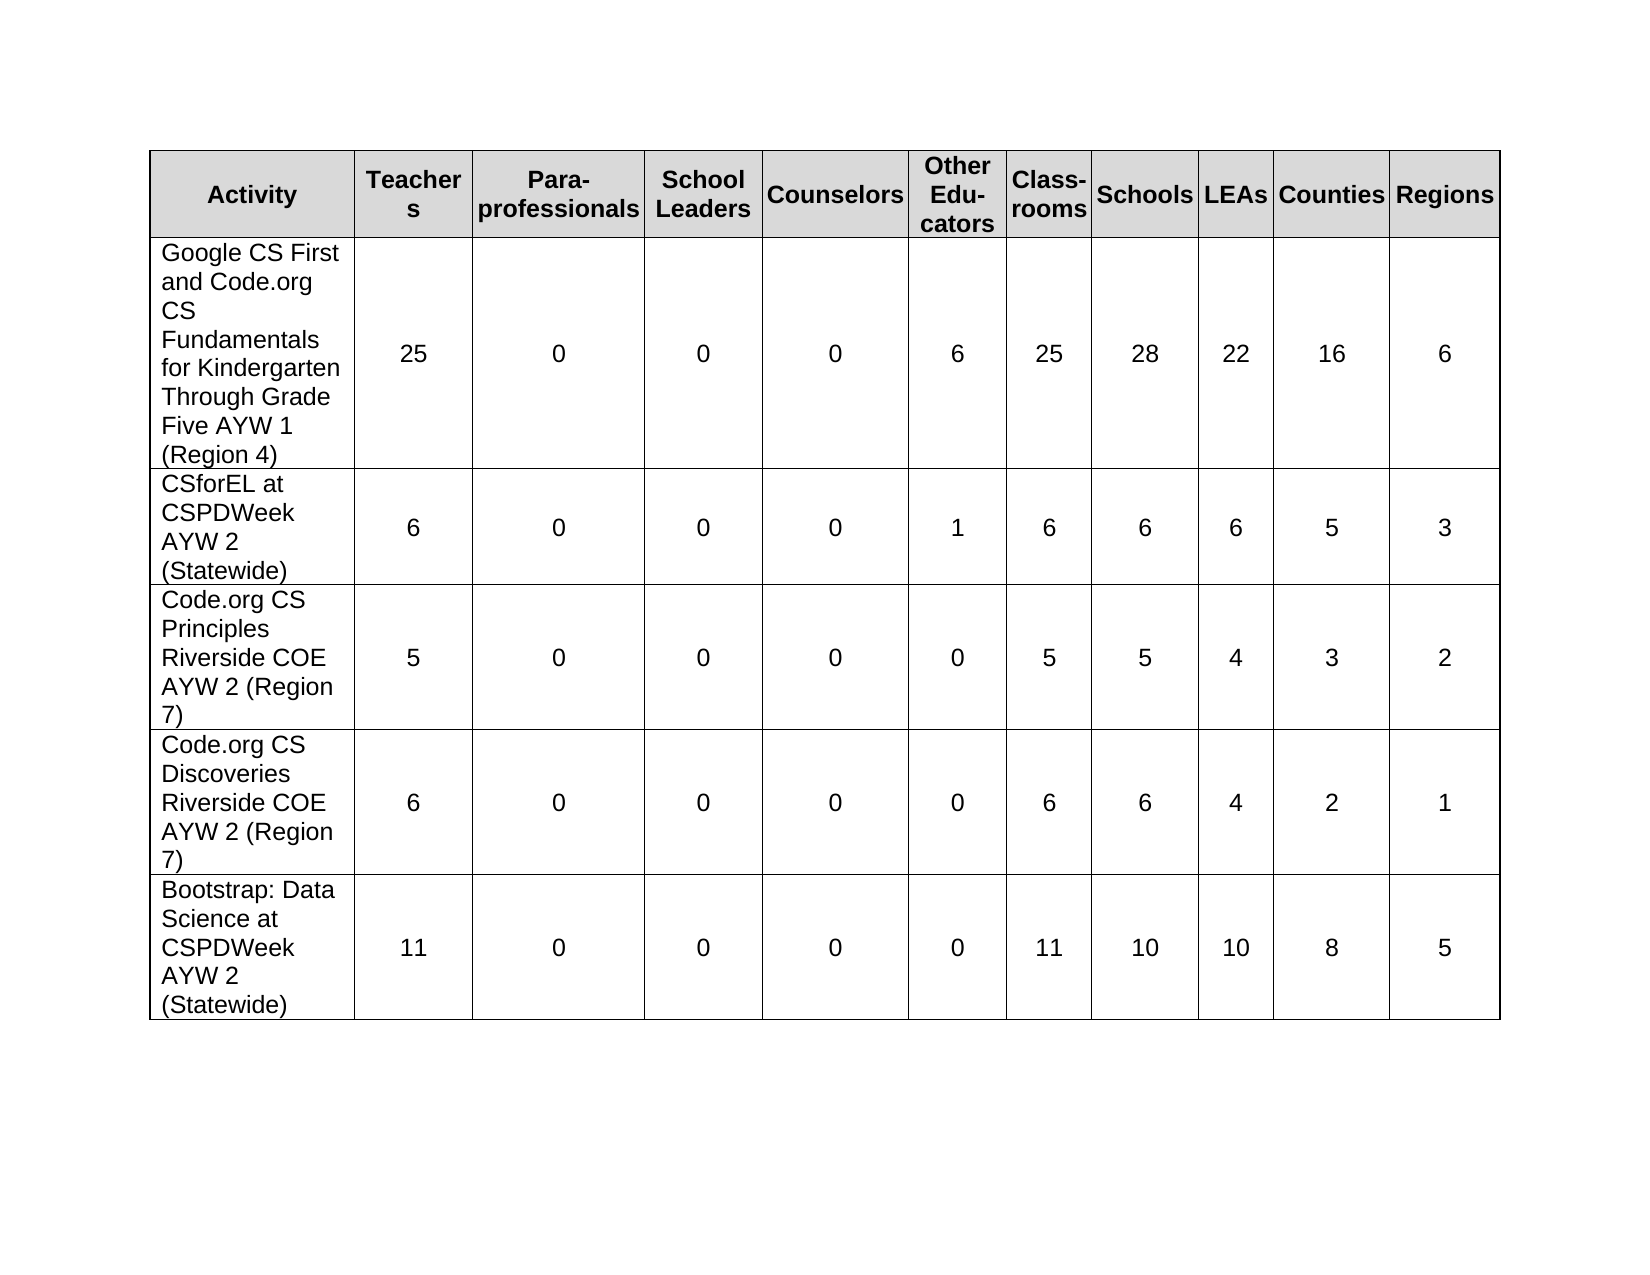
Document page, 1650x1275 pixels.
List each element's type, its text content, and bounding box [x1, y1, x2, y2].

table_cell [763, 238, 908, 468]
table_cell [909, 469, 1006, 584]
table_header Regions [1390, 151, 1499, 237]
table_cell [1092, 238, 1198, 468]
table_header Teachers [355, 151, 472, 237]
table_header Para-professionals [473, 151, 644, 237]
table_header School Leaders [645, 151, 762, 237]
table_header Activity [151, 151, 354, 237]
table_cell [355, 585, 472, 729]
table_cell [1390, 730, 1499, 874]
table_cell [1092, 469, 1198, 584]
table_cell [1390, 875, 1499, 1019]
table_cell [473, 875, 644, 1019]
table_header Other Edu-cators [909, 151, 1006, 237]
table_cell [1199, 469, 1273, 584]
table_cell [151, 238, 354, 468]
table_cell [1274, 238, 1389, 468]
table_header LEAs [1199, 151, 1273, 237]
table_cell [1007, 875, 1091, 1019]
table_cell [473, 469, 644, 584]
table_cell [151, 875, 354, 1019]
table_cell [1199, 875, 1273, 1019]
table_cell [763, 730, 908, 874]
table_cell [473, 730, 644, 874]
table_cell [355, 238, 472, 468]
table_header Schools [1092, 151, 1198, 237]
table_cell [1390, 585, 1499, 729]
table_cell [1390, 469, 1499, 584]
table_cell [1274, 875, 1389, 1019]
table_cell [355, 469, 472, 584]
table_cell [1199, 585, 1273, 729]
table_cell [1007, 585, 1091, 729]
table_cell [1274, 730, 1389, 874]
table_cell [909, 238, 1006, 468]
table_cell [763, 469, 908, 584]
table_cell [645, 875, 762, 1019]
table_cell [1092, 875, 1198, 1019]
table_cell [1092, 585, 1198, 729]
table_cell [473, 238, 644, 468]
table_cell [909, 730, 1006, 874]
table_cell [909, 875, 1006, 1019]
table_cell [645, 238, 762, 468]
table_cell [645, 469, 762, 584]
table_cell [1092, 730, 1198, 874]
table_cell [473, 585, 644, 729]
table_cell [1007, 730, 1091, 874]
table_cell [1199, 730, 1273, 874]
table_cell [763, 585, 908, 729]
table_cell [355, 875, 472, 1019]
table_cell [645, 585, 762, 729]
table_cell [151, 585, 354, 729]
table_header Counties [1274, 151, 1389, 237]
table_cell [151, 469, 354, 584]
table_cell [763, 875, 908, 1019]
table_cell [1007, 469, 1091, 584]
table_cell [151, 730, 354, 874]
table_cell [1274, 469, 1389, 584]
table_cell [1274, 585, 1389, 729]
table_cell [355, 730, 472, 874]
table_header Class-rooms [1007, 151, 1091, 237]
table_header Counselors [763, 151, 908, 237]
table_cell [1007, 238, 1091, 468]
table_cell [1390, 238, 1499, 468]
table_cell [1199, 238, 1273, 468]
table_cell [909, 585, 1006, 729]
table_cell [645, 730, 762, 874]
